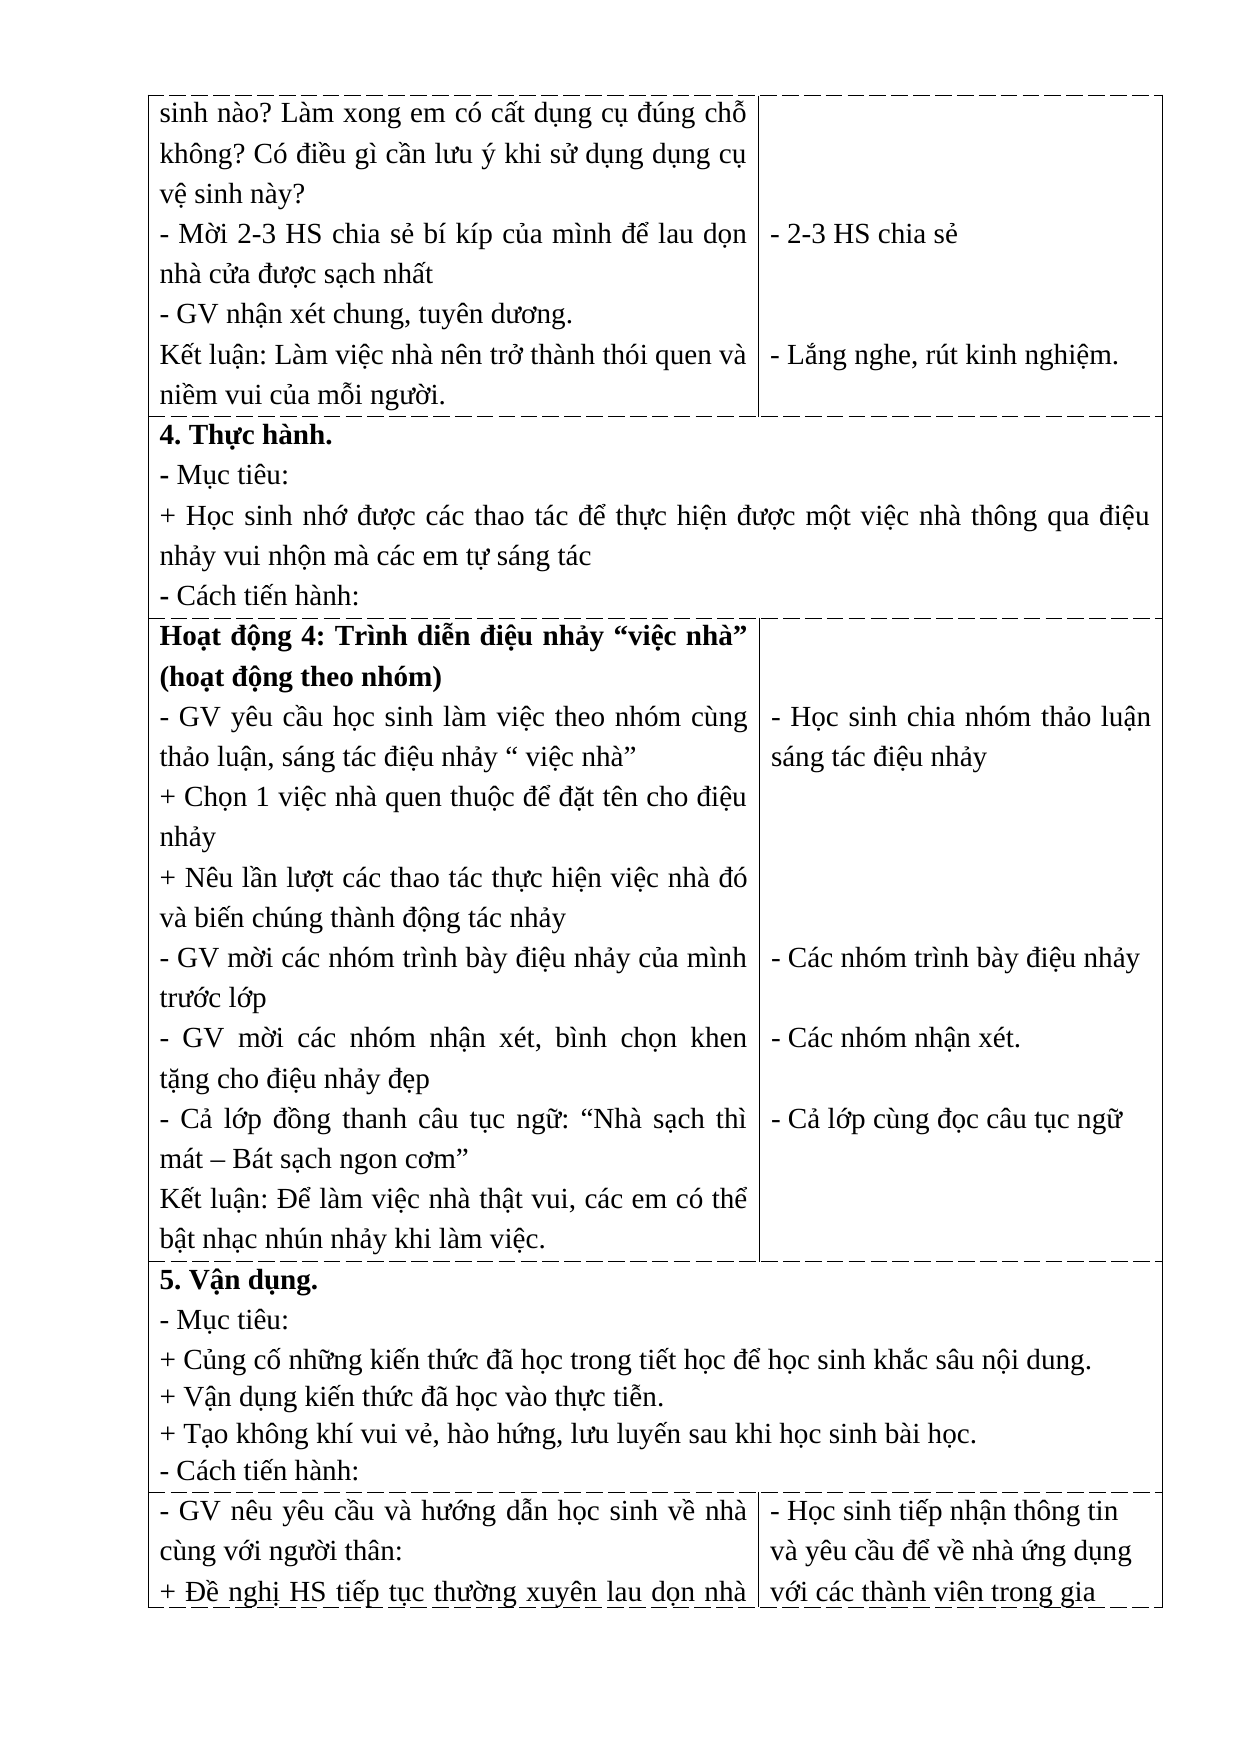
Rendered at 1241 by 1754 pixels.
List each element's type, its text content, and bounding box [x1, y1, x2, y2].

table_cell Hoạt động 4: Trình diễn điệu nhảy “việc nhà” (hoạt động theo nhóm) - GV yêu cầu học sinh làm việc theo nhóm cùng thảo luận, sáng tác điệu nhảy “ việc nhà” + Chọn 1 việc nhà quen thuộc để đặt tên cho điệu nhảy + Nêu lần lượt các thao tác thực hiện việc nhà đó và biến chúng thành động tác nhảy - GV mời các nhóm trình bày điệu nhảy của mình trước lớp - GV mời các nhóm nhận xét, bình chọn khen tặng cho điệu nhảy đẹp - Cả lớp đồng thanh câu tục ngữ: “Nhà sạch thì mát – Bát sạch ngon cơm” Kết luận: Để làm việc nhà thật vui, các em có thể bật nhạc nhún nhảy khi làm việc. [149, 618, 759, 1261]
table_cell - Học sinh chia nhóm thảo luận sáng tác điệu nhảy - Các nhóm trình bày điệu nhảy - Các nhóm nhận xét. - Cả lớp cùng đọc câu tục ngữ [760, 618, 1162, 1261]
table_cell 5. Vận dụng. - Mục tiêu: + Củng cố những kiến thức đã học trong tiết học để học sinh khắc sâu nội dung. + Vận dụng kiến thức đã học vào thực tiễn. + Tạo không khí vui vẻ, hào hứng, lưu luyến sau khi học sinh bài học. - Cách tiến hành: [149, 1261, 1162, 1492]
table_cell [759, 95, 1162, 416]
table_cell 4. Thực hành. - Mục tiêu: + Học sinh nhớ được các thao tác để thực hiện được một việc nhà thông qua điệu nhảy vui nhộn mà các em tự sáng tác - Cách tiến hành: [149, 416, 1162, 617]
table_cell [149, 95, 758, 416]
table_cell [759, 1492, 1162, 1607]
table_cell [149, 1492, 758, 1607]
